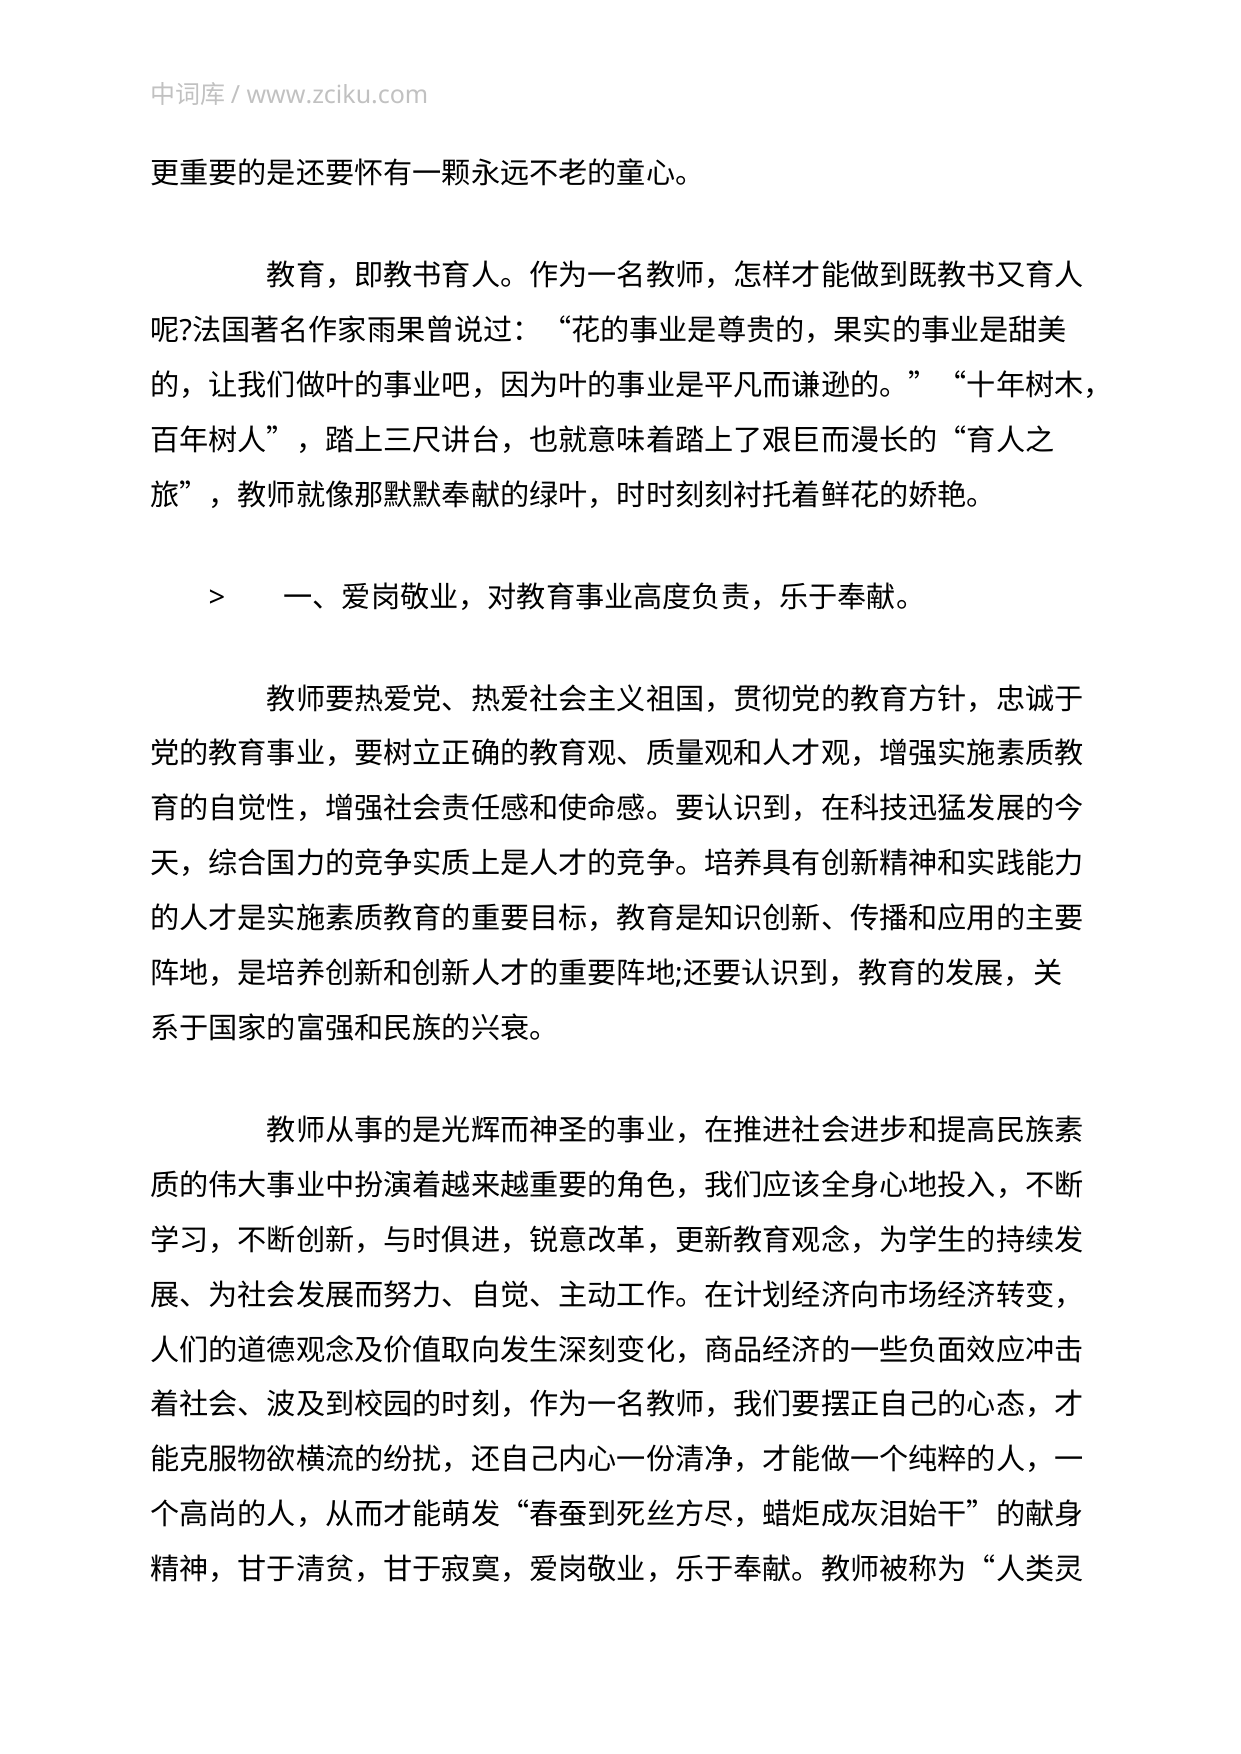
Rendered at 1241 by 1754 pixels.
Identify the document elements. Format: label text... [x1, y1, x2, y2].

text 教育，即教书育人。作为一名教师，怎样才能做到既教书又育人呢?法国著名作家雨果曾说过：“花的事业是尊贵的，果实的事业是甜美的，让我们做叶的事业吧，因为叶的事业是平凡而谦逊的。”“十年树木，百年树人”，踏上三尺讲台，也就意味着踏上了艰巨而漫长的“育人之旅”，教师就像那默默奉献的绿叶，时时刻刻衬托着鲜花的娇艳。 [150, 252, 1090, 514]
text > 一、爱岗敬业，对教育事业高度负责，乐于奉献。 [150, 573, 1090, 616]
text 教师要热爱党、热爱社会主义祖国，贯彻党的教育方针，忠诚于党的教育事业，要树立正确的教育观、质量观和人才观，增强实施素质教育的自觉性，增强社会责任感和使命感。要认识到，在科技迅猛发展的今天，综合国力的竞争实质上是人才的竞争。培养具有创新精神和实践能力的人才是实施素质教育的重要目标，教育是知识创新、传播和应用的主要阵地，是培养创新和创新人才的重要阵地;还要认识到，教育的发展，关系于国家的富强和民族的兴衰。 [150, 675, 1090, 1047]
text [150, 150, 1090, 192]
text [150, 1106, 1090, 1588]
